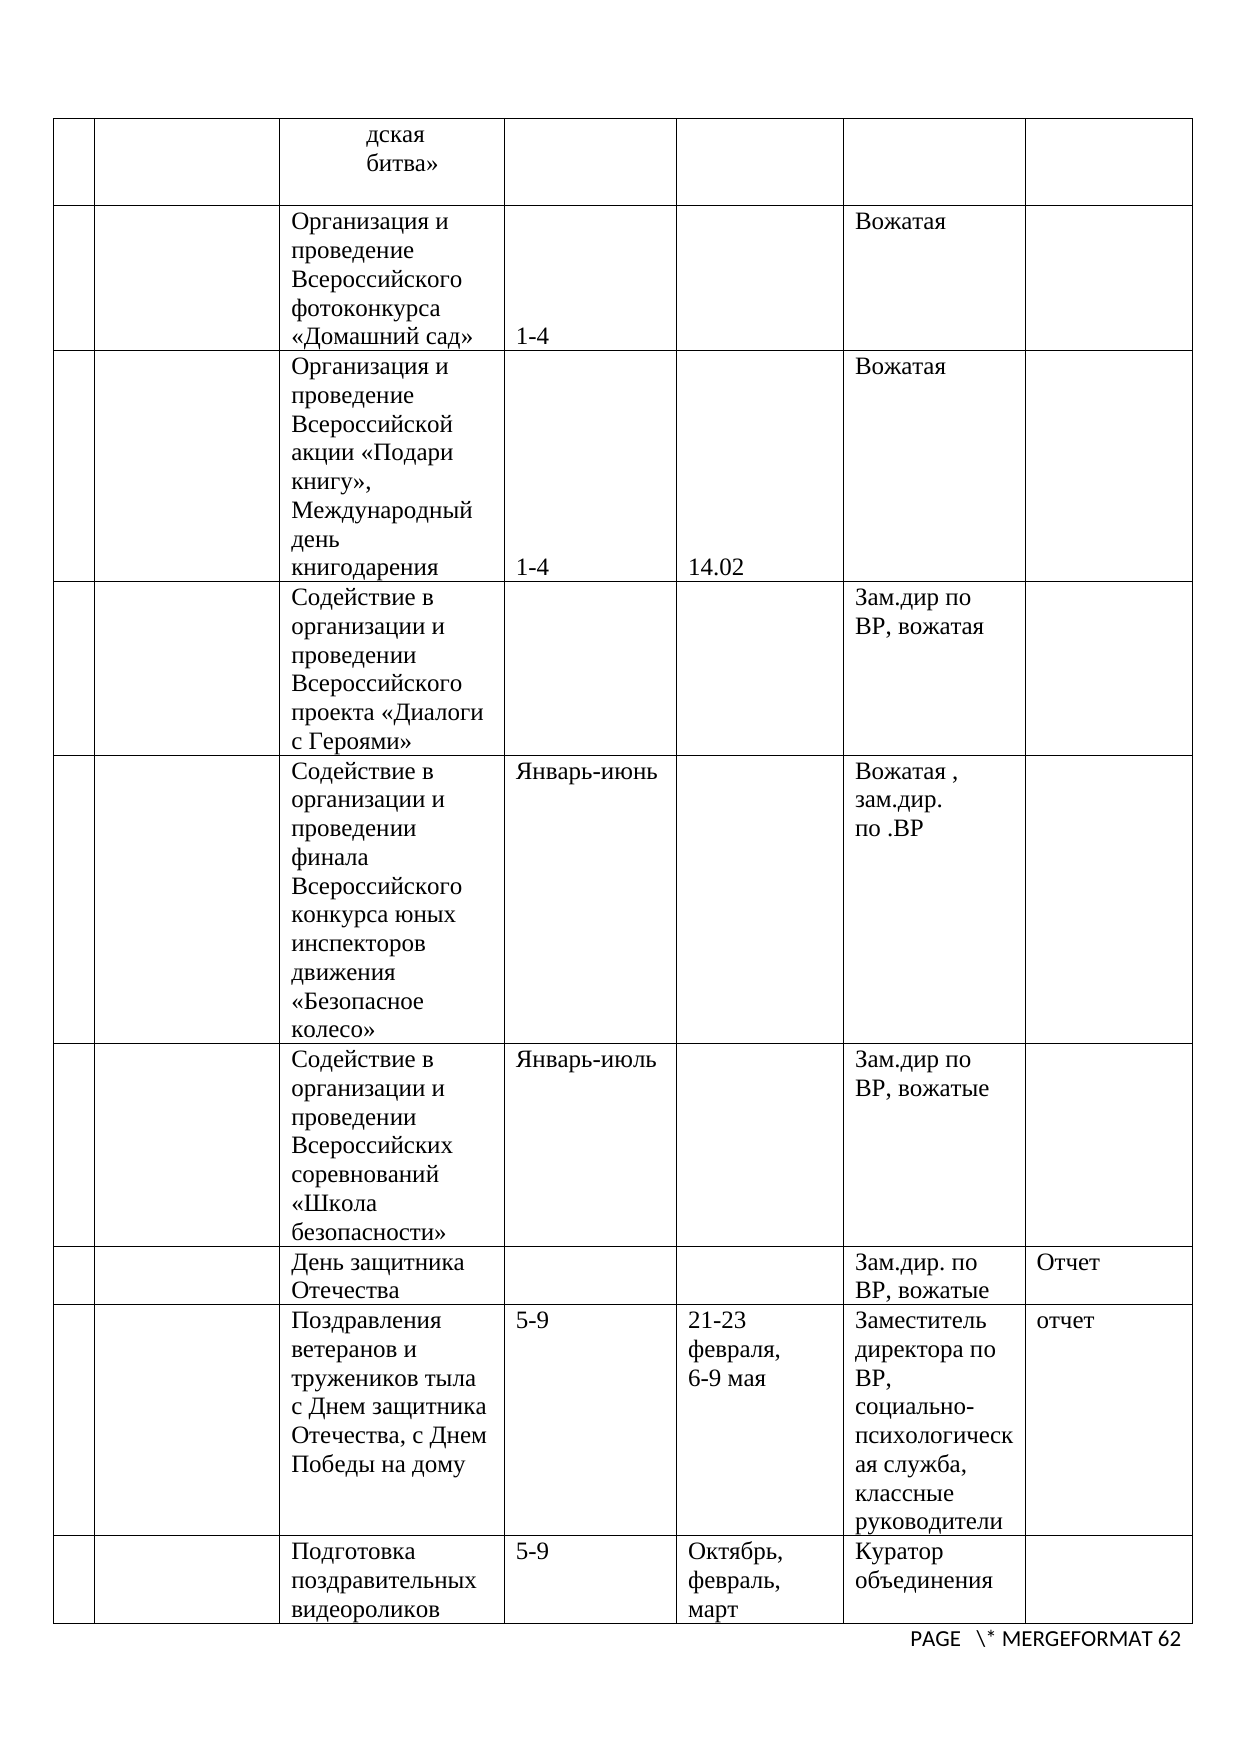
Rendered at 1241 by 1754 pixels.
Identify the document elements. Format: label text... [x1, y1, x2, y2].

table_cell [54, 1044, 94, 1246]
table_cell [95, 119, 279, 205]
table_cell [1026, 756, 1192, 1043]
table_cell [54, 756, 94, 1043]
table_cell [1026, 1044, 1192, 1246]
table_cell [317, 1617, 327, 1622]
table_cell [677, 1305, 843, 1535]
table_cell Содействие в организации и проведении Всероссийского проекта «Диалоги с Героями» [280, 582, 504, 755]
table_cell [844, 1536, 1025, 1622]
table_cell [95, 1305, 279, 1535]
table_cell [1026, 206, 1192, 350]
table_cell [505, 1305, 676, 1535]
table_cell [677, 756, 843, 1043]
table_cell [54, 1247, 94, 1304]
table_cell [677, 119, 843, 205]
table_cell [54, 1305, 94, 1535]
table_cell [95, 351, 279, 581]
table_cell Январь-июнь [505, 756, 676, 1043]
table_cell [677, 582, 843, 755]
table_cell [677, 206, 843, 350]
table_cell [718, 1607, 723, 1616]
table_cell Вожатая , зам.дир. по .ВР [844, 756, 1025, 1043]
table_cell Содействие в организации и проведении финала Всероссийского конкурса юных инспекторов движения «Безопасное колесо» [280, 756, 504, 1043]
table_cell [95, 206, 279, 350]
table_cell [844, 119, 1025, 205]
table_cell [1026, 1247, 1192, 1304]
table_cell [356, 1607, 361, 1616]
table_cell [505, 582, 676, 755]
table_cell Вожатая [844, 351, 1025, 581]
table_cell [1026, 351, 1192, 581]
table_cell [505, 1247, 676, 1304]
table_cell [95, 1247, 279, 1304]
table_cell День защитника Отечества [280, 1247, 504, 1304]
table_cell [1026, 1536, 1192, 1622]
table_cell [505, 119, 676, 205]
table_cell [677, 1044, 843, 1246]
table_cell 1-4 [505, 206, 676, 350]
table_cell Организация и проведение Всероссийской акции «Подари книгу», Международный день книгодарения [280, 351, 504, 581]
table_cell [95, 582, 279, 755]
table_cell Январь-июль [505, 1044, 676, 1246]
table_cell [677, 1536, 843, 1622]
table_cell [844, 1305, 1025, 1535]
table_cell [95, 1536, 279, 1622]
table_cell Вожатая [844, 206, 1025, 350]
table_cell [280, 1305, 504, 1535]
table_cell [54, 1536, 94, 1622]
table_cell [95, 756, 279, 1043]
table_cell 1-4 [505, 351, 676, 581]
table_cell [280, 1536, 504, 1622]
table_cell [1026, 119, 1192, 205]
table_cell Зам.дир по ВР, вожатая [844, 582, 1025, 755]
table_cell [54, 206, 94, 350]
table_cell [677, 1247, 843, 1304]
table_cell [54, 582, 94, 755]
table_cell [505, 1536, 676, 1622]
table_cell [1026, 582, 1192, 755]
table_cell 14.02 [677, 351, 843, 581]
table_cell [95, 1044, 279, 1246]
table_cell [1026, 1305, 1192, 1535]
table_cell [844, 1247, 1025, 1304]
table_cell Организация и проведение Всероссийского фотоконкурса «Домашний сад» [280, 206, 504, 350]
table_cell Зам.дир по ВР, вожатые [844, 1044, 1025, 1246]
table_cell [280, 119, 504, 205]
table_cell [54, 351, 94, 581]
table_cell Содействие в организации и проведении Всероссийских соревнований «Школа безопасности» [280, 1044, 504, 1246]
table_cell [54, 119, 94, 205]
